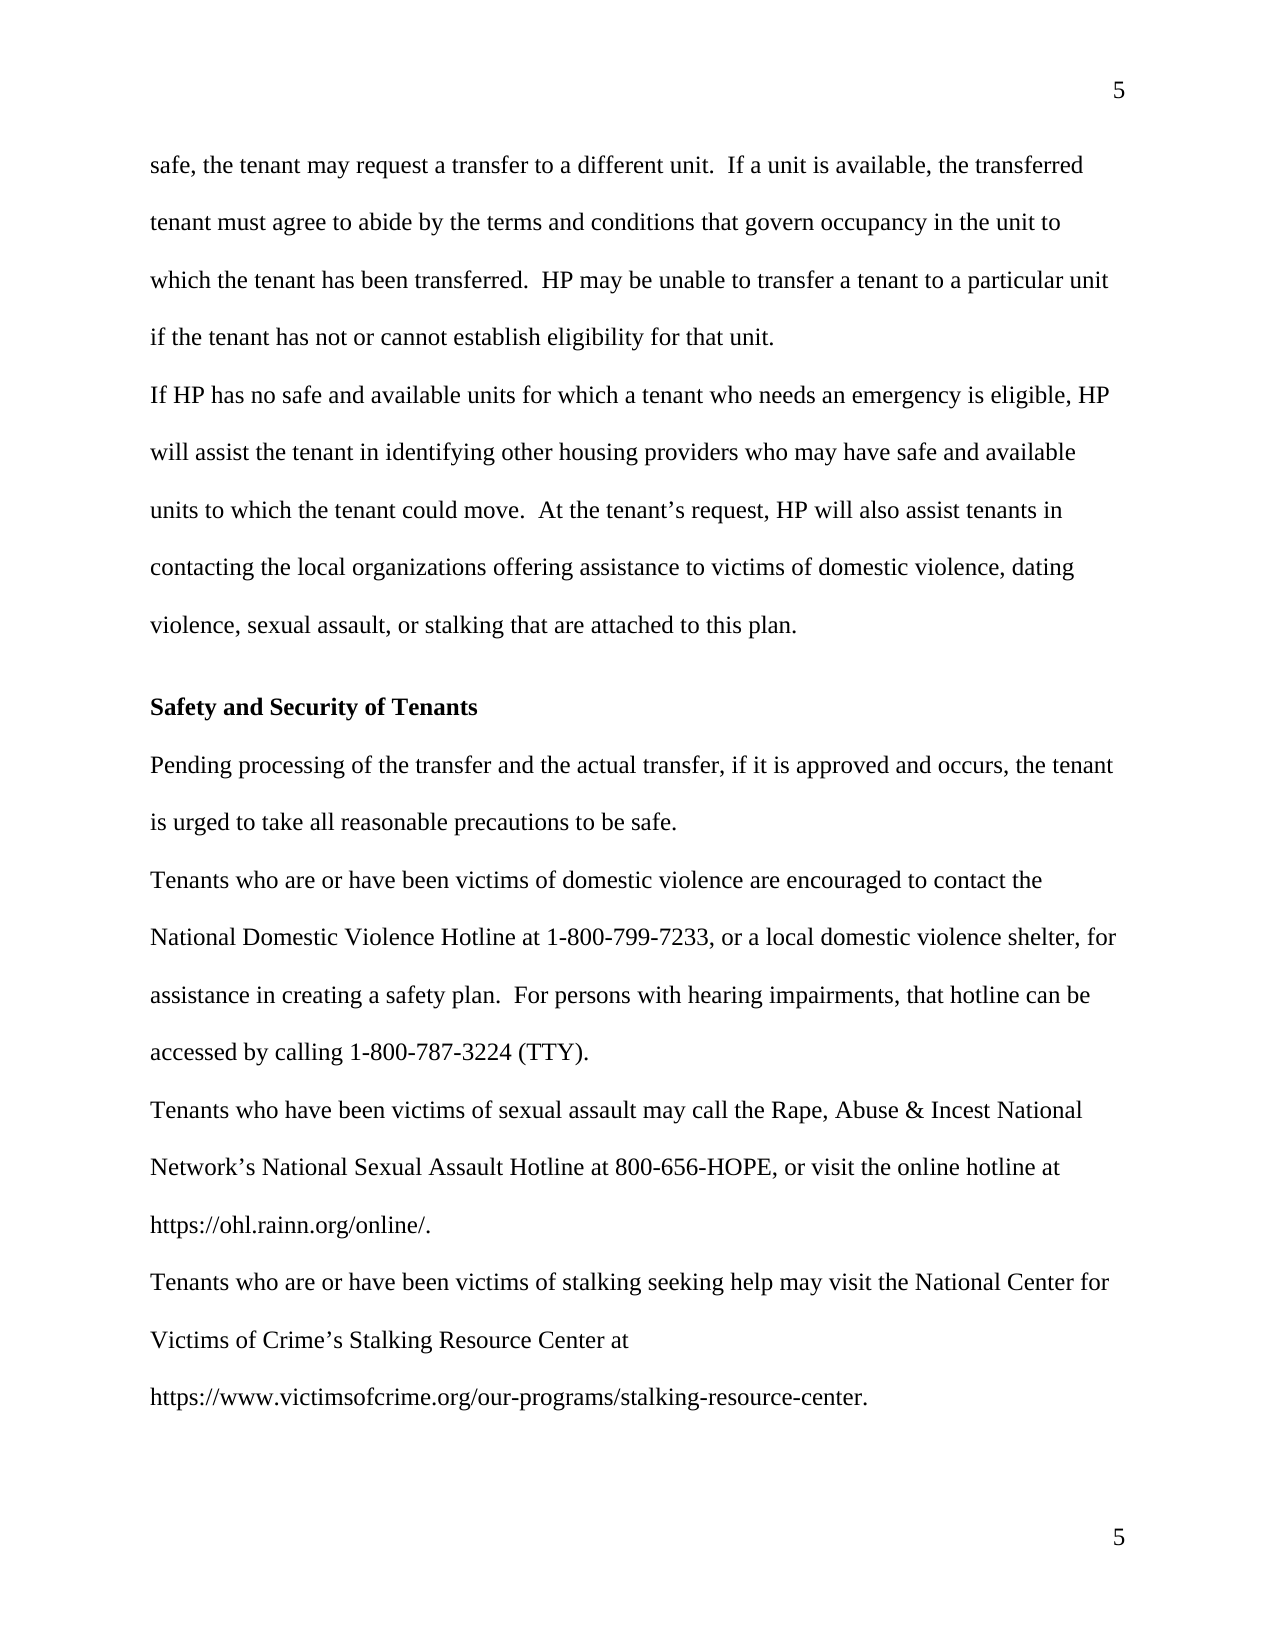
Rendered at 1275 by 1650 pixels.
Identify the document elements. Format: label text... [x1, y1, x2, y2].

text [150, 150, 1125, 351]
text Tenants who are or have been victims of stalking seeking help may visit the National Center for Victims of Crime’s Stalking Resource Center at https://www.victimsofcrime.org/our-programs/stalking-resource-center. [150, 1267, 1125, 1411]
text Safety and Security of Tenants [150, 692, 1125, 721]
text Tenants who are or have been victims of domestic violence are encouraged to contact the National Domestic Violence Hotline at 1-800-799-7233, or a local domestic violence shelter, for assistance in creating a safety plan. For persons with hearing impairments, that hotline can be accessed by calling 1-800-787-3224 (TTY). [150, 865, 1125, 1066]
text Tenants who have been victims of sexual assault may call the Rape, Abuse & Incest National Network’s National Sexual Assault Hotline at 800-656-HOPE, or visit the online hotline at https://ohl.rainn.org/online/. [150, 1095, 1125, 1239]
text If HP has no safe and available units for which a tenant who needs an emergency is eligible, HP will assist the tenant in identifying other housing providers who may have safe and available units to which the tenant could move. At the tenant’s request, HP will also assist tenants in contacting the local organizations offering assistance to victims of domestic violence, dating violence, sexual assault, or stalking that are attached to this plan. [150, 380, 1125, 639]
text Pending processing of the transfer and the actual transfer, if it is approved and occurs, the tenant is urged to take all reasonable precautions to be safe. [150, 750, 1125, 836]
